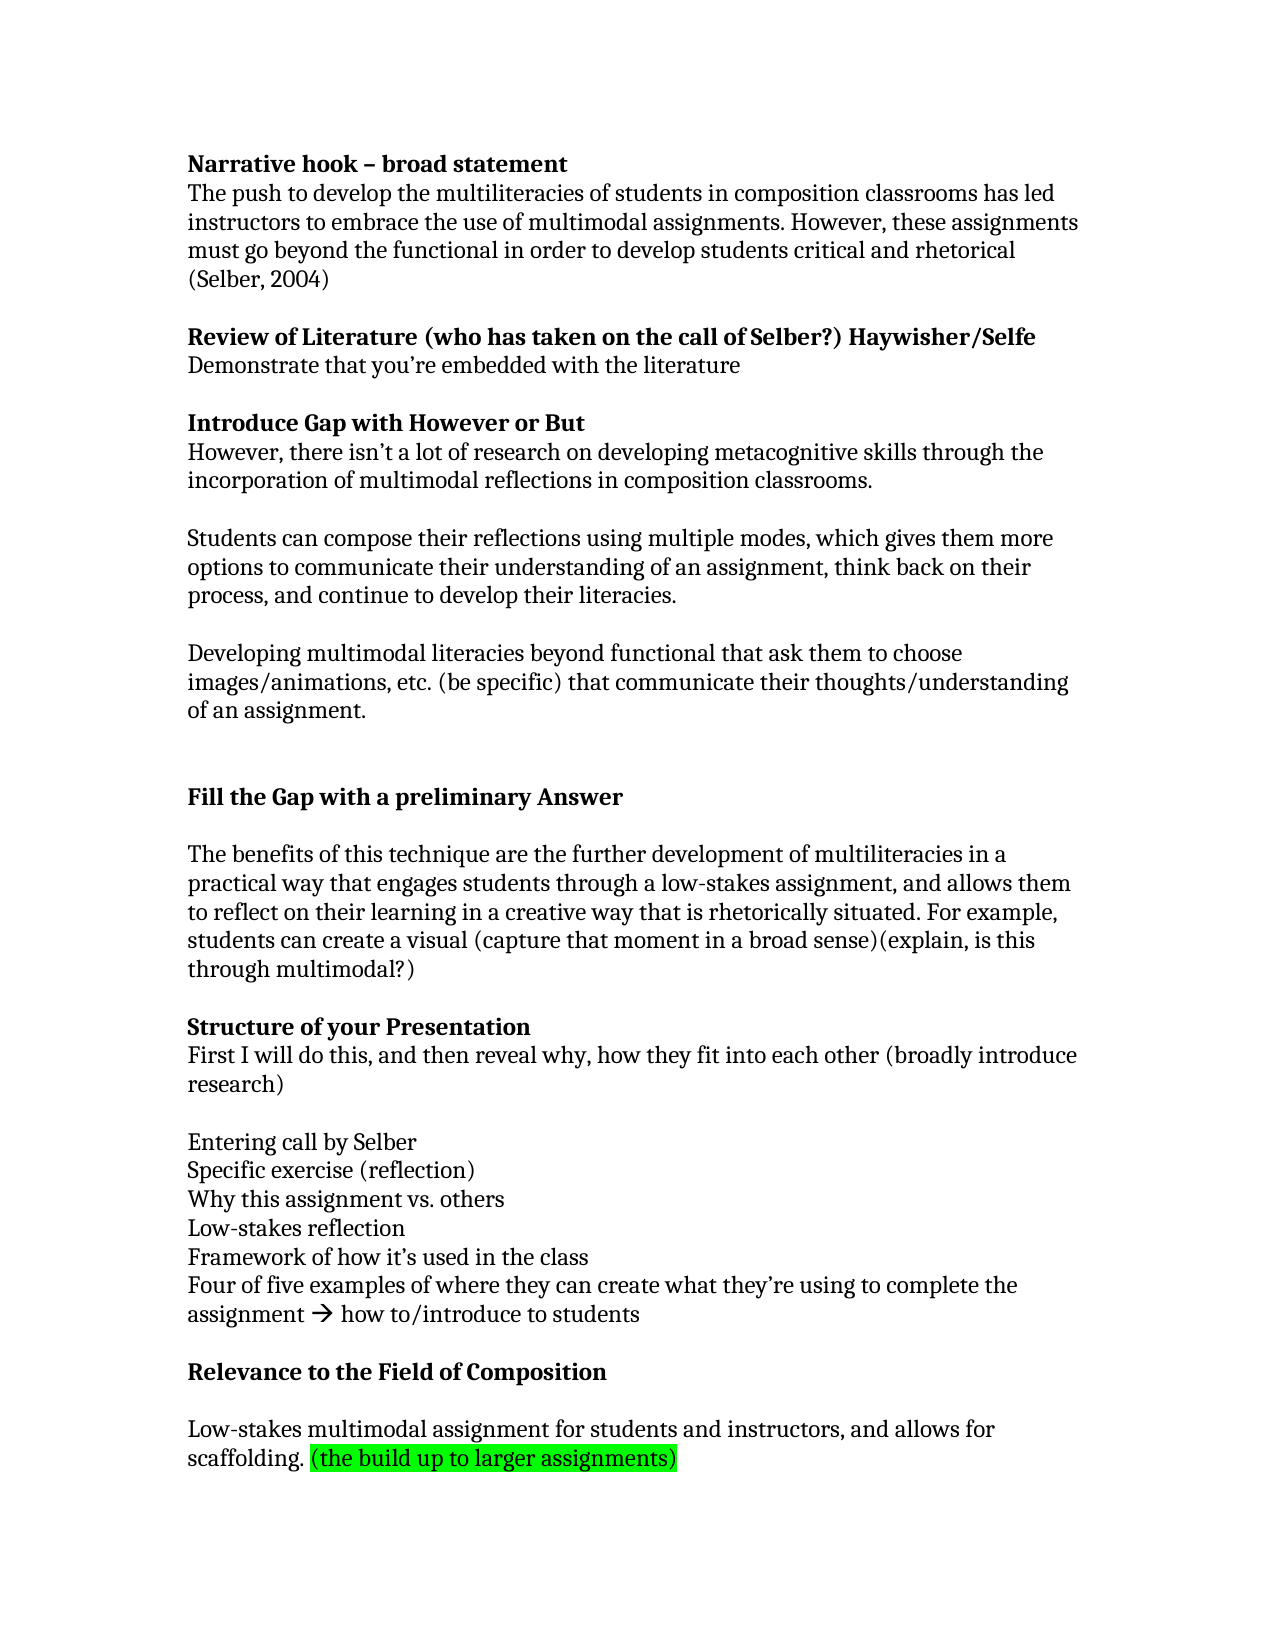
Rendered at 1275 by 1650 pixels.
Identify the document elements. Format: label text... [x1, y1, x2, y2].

text Structure of your Presentation [187, 1012, 1087, 1041]
text Four of five examples of where they can create what they’re using to complete the assignment how to/introduce to students [187, 1271, 1087, 1329]
text However, there isn’t a lot of research on developing metacognitive skills through the incorporation of multimodal reflections in composition classrooms. [187, 437, 1087, 495]
text Low-stakes reflection [187, 1214, 1087, 1242]
text Entering call by Selber [187, 1127, 1087, 1156]
text Fill the Gap with a preliminary Answer [187, 782, 1087, 811]
text Review of Literature (who has taken on the call of Selber?) Haywisher/Selfe [187, 322, 1087, 351]
text Narrative hook – broad statement [187, 150, 1087, 179]
text Relevance to the Field of Composition [187, 1357, 1087, 1386]
text Specific exercise (reflection) [187, 1156, 1087, 1185]
text Students can compose their reflections using multiple modes, which gives them more options to communicate their understanding of an assignment, think back on their process, and continue to develop their literacies. [187, 524, 1087, 610]
text Demonstrate that you’re embedded with the literature [187, 351, 1087, 380]
text Why this assignment vs. others [187, 1185, 1087, 1214]
text First I will do this, and then reveal why, how they fit into each other (broadly introduce research) [187, 1041, 1087, 1099]
text The push to develop the multiliteracies of students in composition classrooms has led instructors to embrace the use of multimodal assignments. However, these assignments must go beyond the functional in order to develop students critical and rhetorical (Selber, 2004) [187, 179, 1087, 294]
text Introduce Gap with However or But [187, 409, 1087, 437]
text The benefits of this technique are the further development of multiliteracies in a practical way that engages students through a low-stakes assignment, and allows them to reflect on their learning in a creative way that is rhetorically situated. For example, students can create a visual (capture that moment in a broad sense)(explain, is this through multimodal?) [187, 840, 1087, 984]
text Framework of how it’s used in the class [187, 1242, 1087, 1271]
text Developing multimodal literacies beyond functional that ask them to choose images/animations, etc. (be specific) that communicate their thoughts/understanding of an assignment. [187, 639, 1087, 725]
text Low-stakes multimodal assignment for students and instructors, and allows for scaffolding. (the build up to larger assignments) [187, 1415, 1087, 1472]
